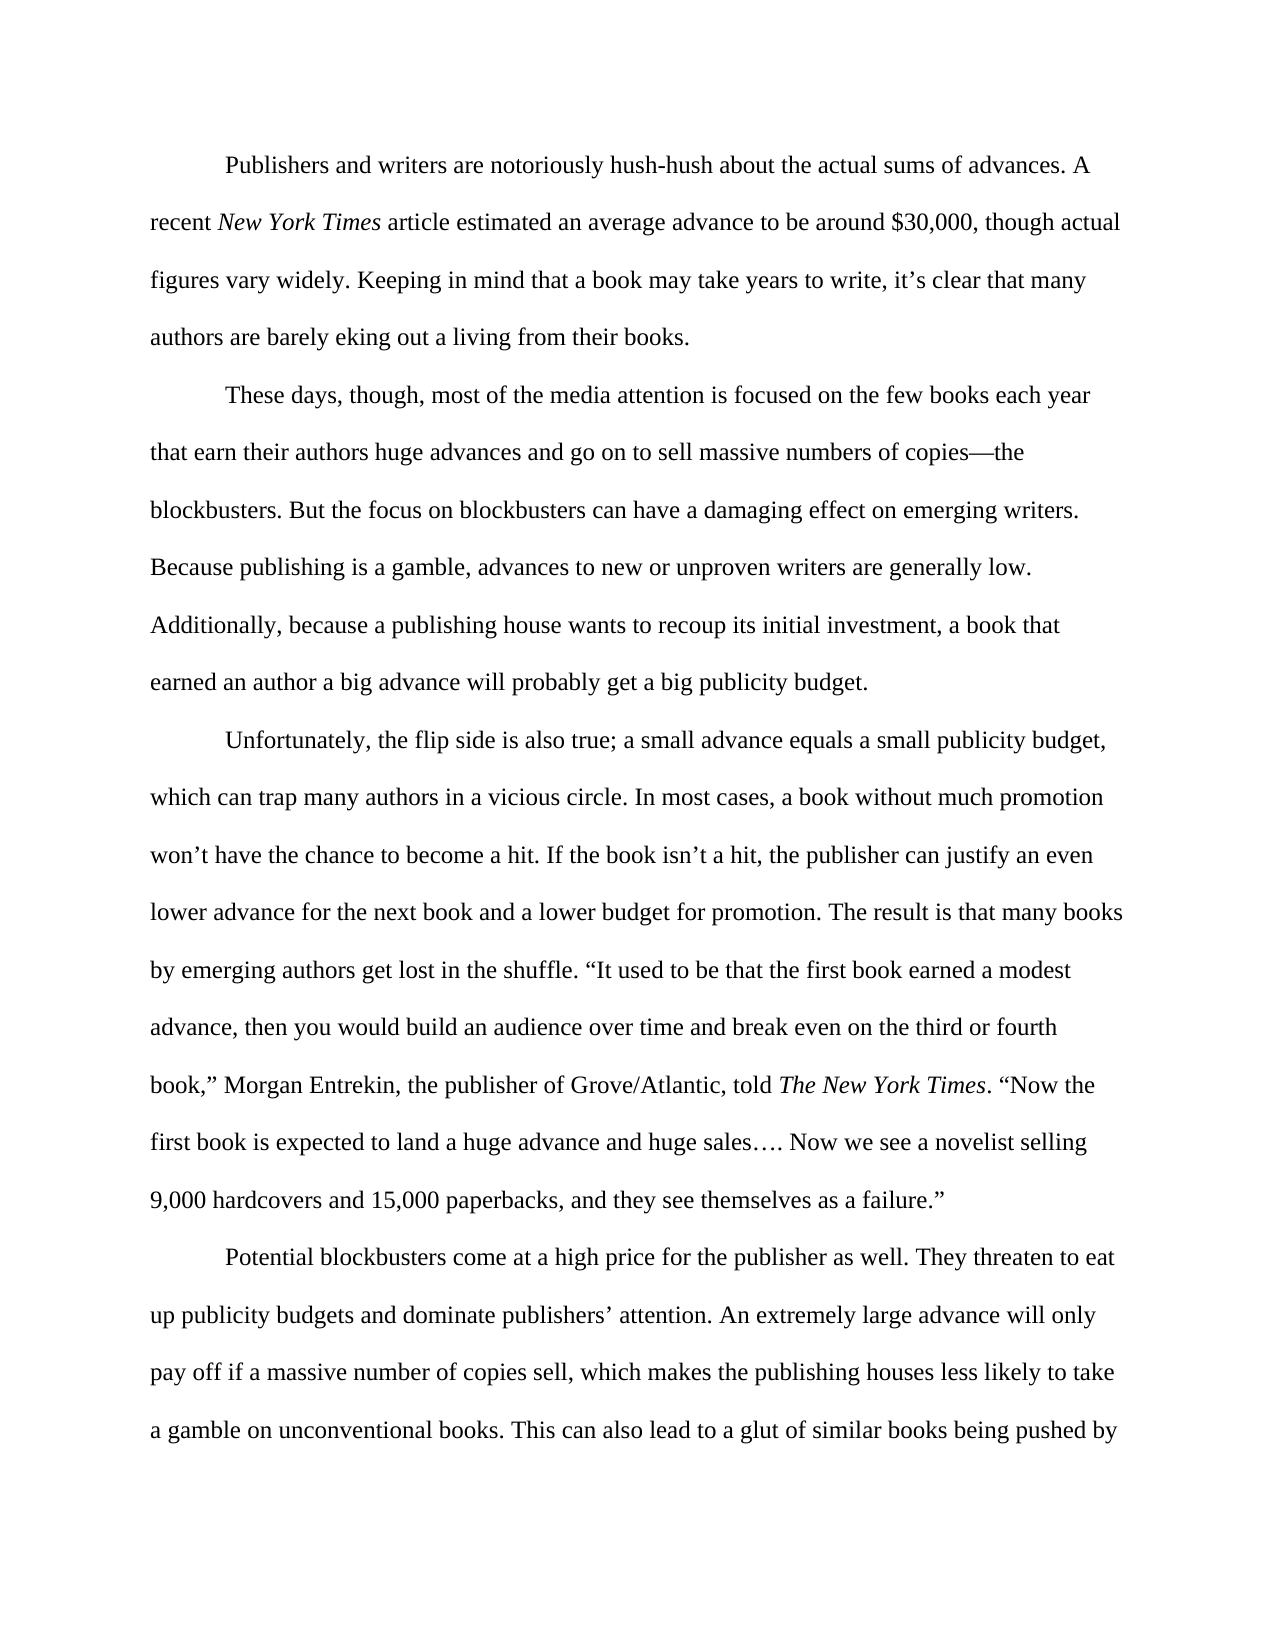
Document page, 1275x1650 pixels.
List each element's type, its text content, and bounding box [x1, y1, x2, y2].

text Unfortunately, the flip side is also true; a small advance equals a small publicity budget, which can trap many authors in a vicious circle. In most cases, a book without much promotion won’t have the chance to become a hit. If the book isn’t a hit, the publisher can justify an even lower advance for the next book and a lower budget for promotion. The result is that many books by emerging authors get lost in the shuffle. “It used to be that the first book earned a modest advance, then you would build an audience over time and break even on the third or fourth book,” Morgan Entrekin, the publisher of Grove/Atlantic, told The New York Times. “Now the first book is expected to land a huge advance and huge sales…. Now we see a novelist selling 9,000 hardcovers and 15,000 paperbacks, and they see themselves as a failure.” [150, 725, 1125, 1214]
text These days, though, most of the media attention is focused on the few books each year that earn their authors huge advances and go on to sell massive numbers of copies—the blockbusters. But the focus on blockbusters can have a damaging effect on emerging writers. Because publishing is a gamble, advances to new or unproven writers are generally low. Additionally, because a publishing house wants to recoup its initial investment, a book that earned an author a big advance will probably get a big publicity budget. [150, 380, 1125, 696]
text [150, 1242, 1125, 1444]
text Publishers and writers are notoriously hush-hush about the actual sums of advances. A recent New York Times article estimated an average advance to be around $30,000, though actual figures vary widely. Keeping in mind that a book may take years to write, it’s clear that many authors are barely eking out a living from their books. [150, 150, 1125, 351]
